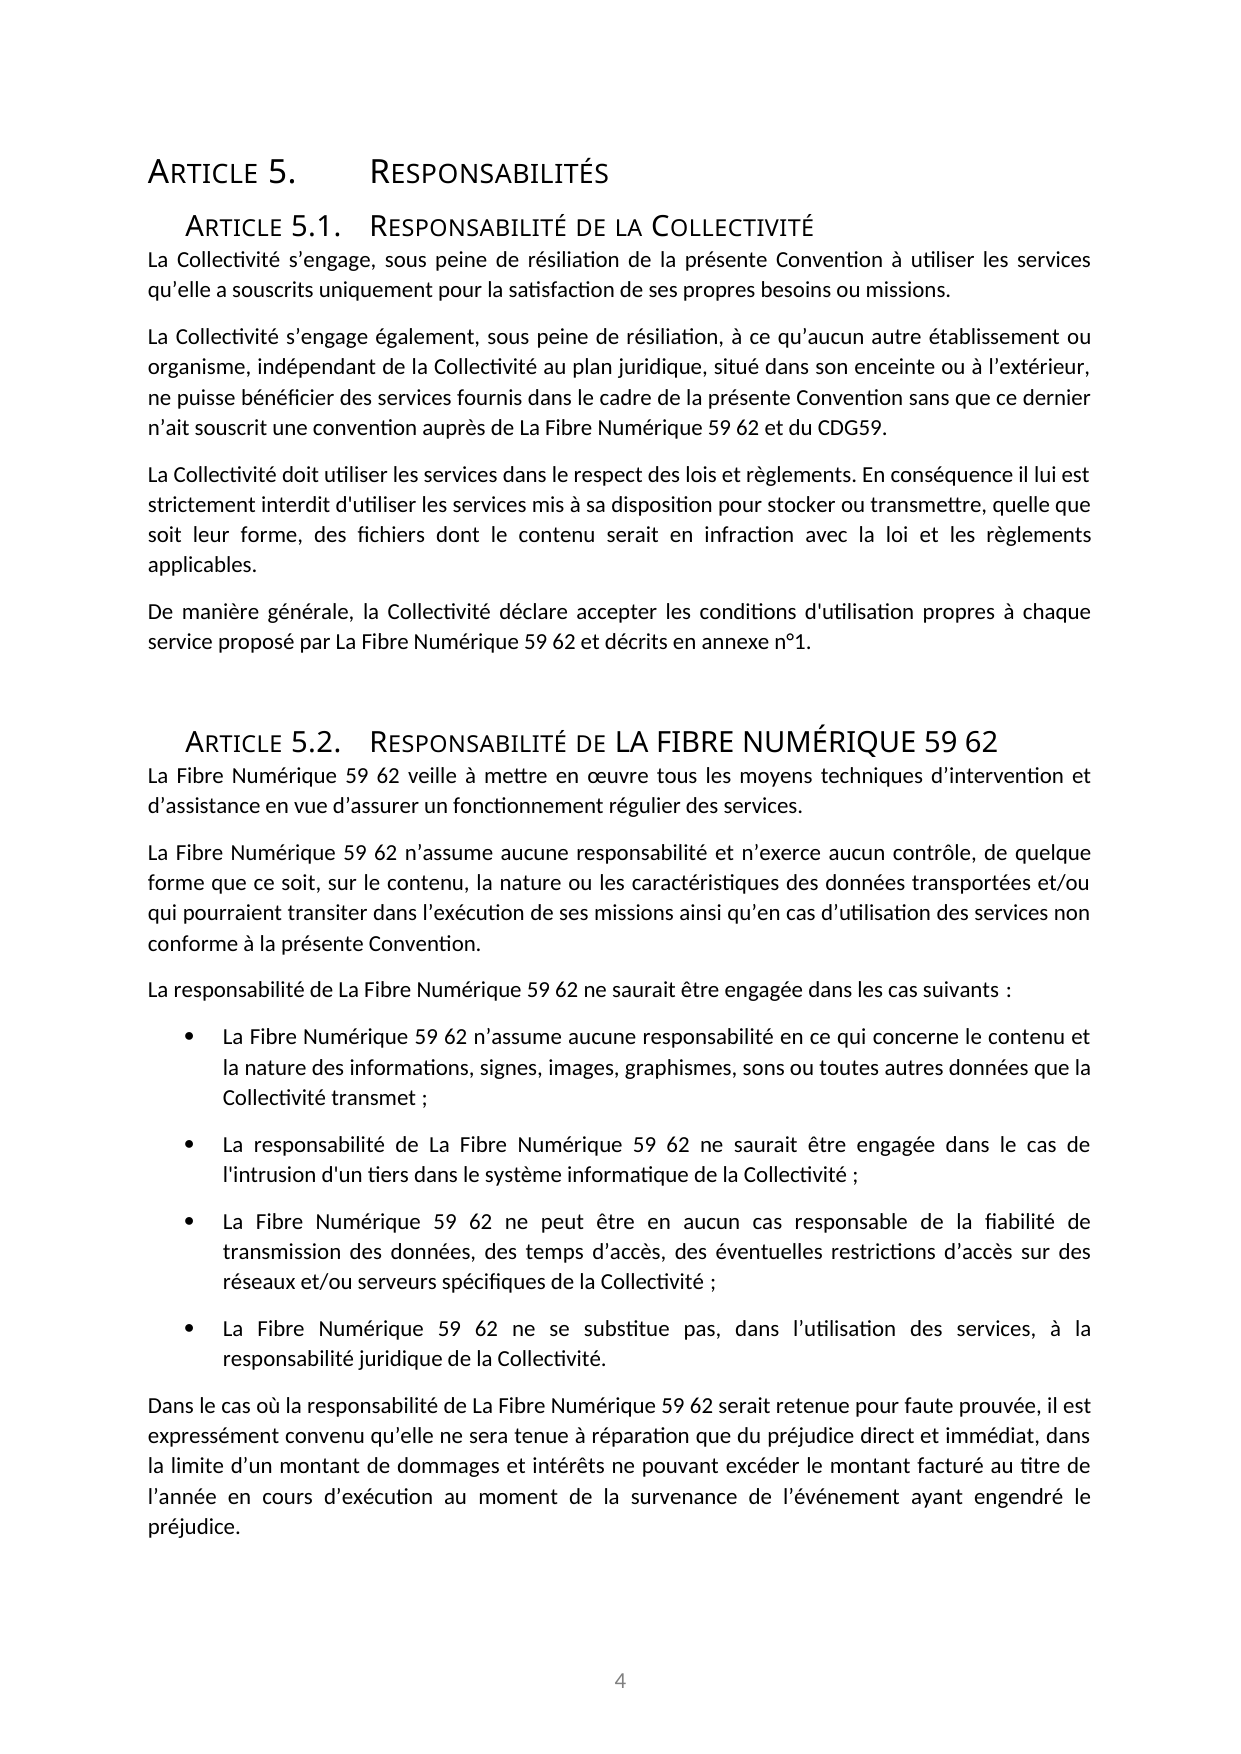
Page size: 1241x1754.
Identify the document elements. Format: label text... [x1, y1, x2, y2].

text La Fibre Numérique 59 62 veille à mettre en œuvre tous les moyens techniques d’intervention et d’assistance en vue d’assurer un fonctionnement régulier des services. [148, 761, 1093, 819]
text La Collectivité doit utiliser les services dans le respect des lois et règlements. En conséquence il lui est strictement interdit d'utiliser les services mis à sa disposition pour stocker ou transmettre, quelle que soit leur forme, des fichiers dont le contenu serait en infraction avec la loi et les règlements applicables. [148, 460, 1093, 578]
text La Collectivité s’engage, sous peine de résiliation de la présente Convention à utiliser les services qu’elle a souscrits uniquement pour la satisfaction de ses propres besoins ou missions. [148, 245, 1093, 303]
list La Fibre Numérique 59 62 ne peut être en aucun cas responsable de la fiabilité de transmission des données, des temps d’accès, des éventuelles restrictions d’accès sur des réseaux et/ou serveurs spécifiques de la Collectivité ; [185, 1207, 1093, 1295]
subtitle Responsabilité de La Fibre Numérique 59 62 [185, 721, 1093, 761]
list La responsabilité de La Fibre Numérique 59 62 ne saurait être engagée dans le cas de l'intrusion d'un tiers dans le système informatique de la Collectivité ; [185, 1130, 1093, 1188]
text La Fibre Numérique 59 62 n’assume aucune responsabilité et n’exerce aucun contrôle, de quelque forme que ce soit, sur le contenu, la nature ou les caractéristiques des données transportées et/ou qui pourraient transiter dans l’exécution de ses missions ainsi qu’en cas d’utilisation des services non conforme à la présente Convention. [148, 838, 1093, 957]
list La Fibre Numérique 59 62 ne se substitue pas, dans l’utilisation des services, à la responsabilité juridique de la Collectivité. [185, 1314, 1093, 1372]
text La Collectivité s’engage également, sous peine de résiliation, à ce qu’aucun autre établissement ou organisme, indépendant de la Collectivité au plan juridique, situé dans son enceinte ou à l’extérieur, ne puisse bénéficier des services fournis dans le cadre de la présente Convention sans que ce dernier n’ait souscrit une convention auprès de La Fibre Numérique 59 62 et du CDG59. [148, 322, 1093, 441]
list La Fibre Numérique 59 62 n’assume aucune responsabilité en ce qui concerne le contenu et la nature des informations, signes, images, graphismes, sons ou toutes autres données que la Collectivité transmet ; [185, 1022, 1093, 1111]
text De manière générale, la Collectivité déclare accepter les conditions d'utilisation propres à chaque service proposé par La Fibre Numérique 59 62 et décrits en annexe n°1. [148, 597, 1093, 656]
text Dans le cas où la responsabilité de La Fibre Numérique 59 62 serait retenue pour faute prouvée, il est expressément convenu qu’elle ne sera tenue à réparation que du préjudice direct et immédiat, dans la limite d’un montant de dommages et intérêts ne pouvant excéder le montant facturé au titre de l’année en cours d’exécution au moment de la survenance de l’événement ayant engendré le préjudice. [148, 1391, 1093, 1540]
subtitle Responsabilités [148, 148, 1093, 193]
subtitle Responsabilité de la Collectivité [185, 206, 1093, 245]
text La responsabilité de La Fibre Numérique 59 62 ne saurait être engagée dans les cas suivants : [148, 976, 1093, 1003]
